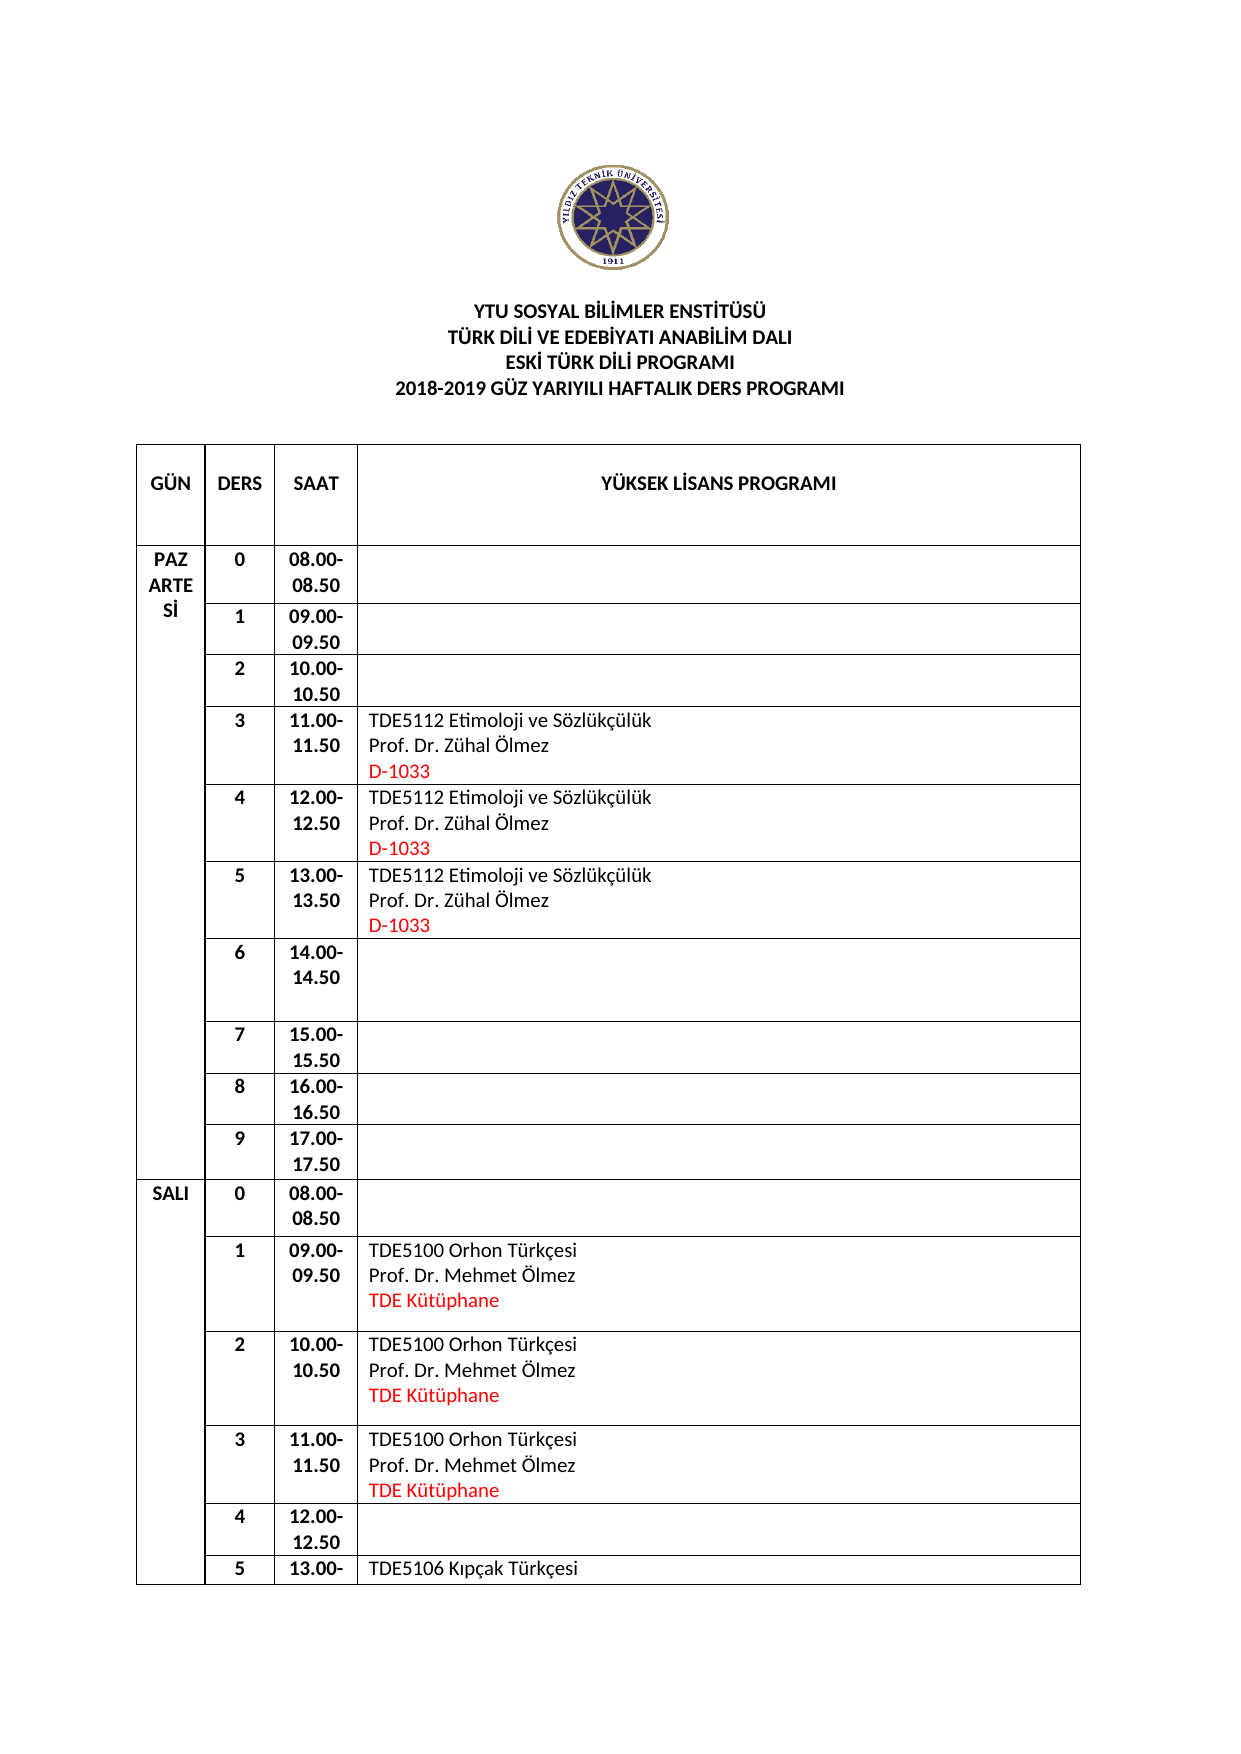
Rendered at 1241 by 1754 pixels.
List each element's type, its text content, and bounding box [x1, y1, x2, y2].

text TÜRK DİLİ VE EDEBİYATI ANABİLİM DALI [148, 324, 1093, 349]
table_cell 4 [206, 1504, 274, 1554]
table_cell [358, 1125, 1080, 1179]
table_cell [358, 1504, 1080, 1554]
table_cell 7 [206, 1022, 274, 1072]
text ESKİ TÜRK DİLİ PROGRAMI [148, 349, 1093, 375]
table_cell 8 [206, 1074, 274, 1124]
table_cell 9 [206, 1125, 274, 1179]
table_cell TDE5112 Etimoloji ve Sözlükçülük Prof. Dr. Zühal Ölmez D-1033 [358, 785, 1080, 861]
table_cell [358, 1022, 1080, 1072]
table_cell 2 [206, 655, 274, 706]
table_cell 5 [206, 1556, 274, 1584]
table_cell 15.00-15.50 [275, 1022, 357, 1072]
table_cell 12.00-12.50 [275, 1504, 357, 1554]
table_cell 11.00-11.50 [275, 1426, 357, 1503]
table_cell 08.00-08.50 [275, 1180, 357, 1236]
table_cell [358, 939, 1080, 1021]
table_cell SALI [137, 1180, 204, 1584]
table_cell 4 [206, 785, 274, 861]
table_cell 08.00-08.50 [275, 546, 357, 602]
table_header YÜKSEK LİSANS PROGRAMI [358, 445, 1080, 545]
table_cell [358, 1180, 1080, 1236]
table_cell [358, 655, 1080, 706]
table_cell 14.00-14.50 [275, 939, 357, 1021]
table_cell 09.00-09.50 [275, 1237, 357, 1331]
table_header GÜN [137, 445, 204, 545]
table_cell 5 [206, 862, 274, 938]
table_cell 12.00-12.50 [275, 785, 357, 861]
table_cell [358, 604, 1080, 654]
table_cell 17.00-17.50 [275, 1125, 357, 1179]
table_cell TDE5100 Orhon Türkçesi Prof. Dr. Mehmet Ölmez TDE Kütüphane [358, 1332, 1080, 1425]
table_cell 1 [206, 1237, 274, 1331]
table_header SAAT [275, 445, 357, 545]
text YTU SOSYAL BİLİMLER ENSTİTÜSÜ [148, 298, 1093, 324]
table_cell [358, 546, 1080, 602]
table_cell 10.00-10.50 [275, 655, 357, 706]
text 2018-2019 GÜZ YARIYILI HAFTALIK DERS PROGRAMI [148, 375, 1093, 400]
table_cell 3 [206, 707, 274, 783]
table_cell 16.00-16.50 [275, 1074, 357, 1124]
table_cell 0 [206, 546, 274, 602]
table_cell TDE5100 Orhon Türkçesi Prof. Dr. Mehmet Ölmez TDE Kütüphane [358, 1237, 1080, 1331]
table_cell 0 [206, 1180, 274, 1236]
table_cell 10.00-10.50 [275, 1332, 357, 1425]
table_cell 2 [206, 1332, 274, 1425]
table_cell 3 [206, 1426, 274, 1503]
table_cell [358, 1074, 1080, 1124]
table_cell 11.00-11.50 [275, 707, 357, 783]
table_cell TDE5112 Etimoloji ve Sözlükçülük Prof. Dr. Zühal Ölmez D-1033 [358, 862, 1080, 938]
table_cell 13.00-13.50 [275, 1556, 357, 1584]
table_cell 1 [206, 604, 274, 654]
table_cell TDE5112 Etimoloji ve Sözlükçülük Prof. Dr. Zühal Ölmez D-1033 [358, 707, 1080, 783]
picture [549, 156, 675, 276]
table_cell 09.00-09.50 [275, 604, 357, 654]
table_cell PAZARTESİ [137, 546, 204, 1179]
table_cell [358, 1556, 1080, 1584]
table_header DERS [206, 445, 274, 545]
table_cell 13.00-13.50 [275, 862, 357, 938]
table_cell 6 [206, 939, 274, 1021]
table_cell TDE5100 Orhon Türkçesi Prof. Dr. Mehmet Ölmez TDE Kütüphane [358, 1426, 1080, 1503]
